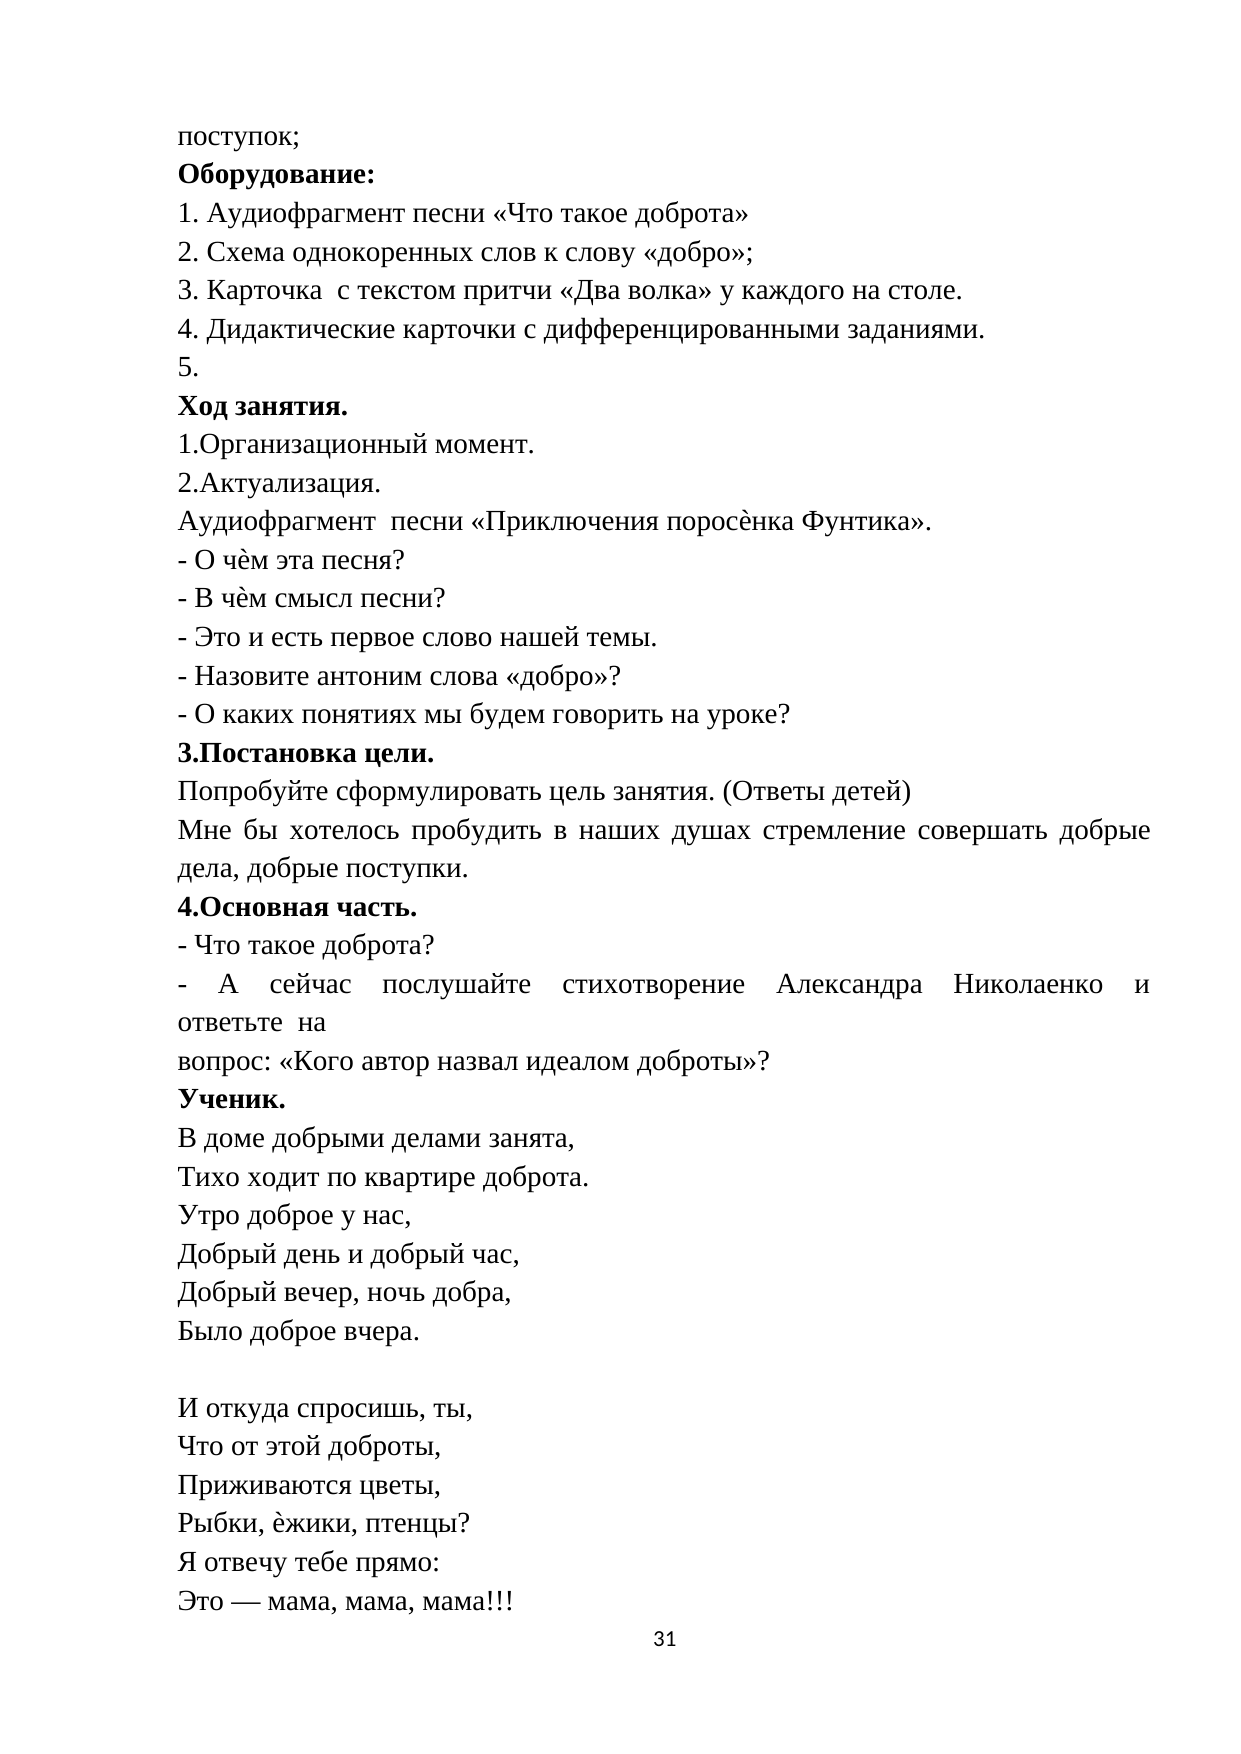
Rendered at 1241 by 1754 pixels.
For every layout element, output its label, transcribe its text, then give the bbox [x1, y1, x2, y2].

text - В чѐм смысл песни? [177, 581, 1152, 614]
text 3. Карточка с текстом притчи «Два волка» у каждого на столе. [177, 272, 1152, 306]
text Что от этой доброты, [177, 1428, 1152, 1462]
text Рыбки, ѐжики, птенцы? [177, 1506, 1152, 1539]
text Оборудование: [177, 157, 1152, 190]
text Добрый вечер, ночь добра, [177, 1274, 1152, 1308]
text 1. Аудиофрагмент песни «Что такое доброта» [177, 195, 1152, 229]
text Я отвечу тебе прямо: [177, 1544, 1152, 1578]
text 1.Организационный момент. [177, 426, 1152, 460]
text 3.Постановка цели. [177, 735, 1152, 768]
text - А сейчас послушайте стихотворение Александра Николаенко и ответьте на [177, 966, 1152, 1038]
text - О чѐм эта песня? [177, 542, 1152, 576]
text Аудиофрагмент песни «Приключения поросѐнка Фунтика». [177, 503, 1152, 537]
text - Назовите антоним слова «добро»? [177, 658, 1152, 691]
text вопрос: «Кого автор назвал идеалом доброты»? [177, 1043, 1152, 1077]
text В доме добрыми делами занята, [177, 1120, 1152, 1154]
text Ход занятия. [177, 388, 1152, 421]
text 4.Основная часть. [177, 889, 1152, 922]
text 2.Актуализация. [177, 465, 1152, 498]
text Мне бы хотелось пробудить в наших душах стремление совершать добрые дела, добрые поступки. [177, 812, 1152, 884]
text Утро доброе у нас, [177, 1197, 1152, 1231]
text Было доброе вчера. [177, 1313, 1152, 1346]
text - Это и есть первое слово нашей темы. [177, 619, 1152, 653]
text 4. Дидактические карточки с дифференцированными заданиями. [177, 311, 1152, 344]
text - О каких понятиях мы будем говорить на уроке? [177, 696, 1152, 730]
text Это — мама, мама, мама!!! [177, 1583, 1152, 1616]
text поступок; [177, 118, 1152, 152]
text 5. [177, 349, 1152, 383]
text Ученик. [177, 1082, 1152, 1115]
text Добрый день и добрый час, [177, 1236, 1152, 1269]
text И откуда спросишь, ты, [177, 1390, 1152, 1423]
text - Что такое доброта? [177, 927, 1152, 961]
text Приживаются цветы, [177, 1467, 1152, 1501]
text Попробуйте сформулировать цель занятия. (Ответы детей) [177, 773, 1152, 807]
text 2. Схема однокоренных слов к слову «добро»; [177, 234, 1152, 267]
text Тихо ходит по квартире доброта. [177, 1159, 1152, 1192]
